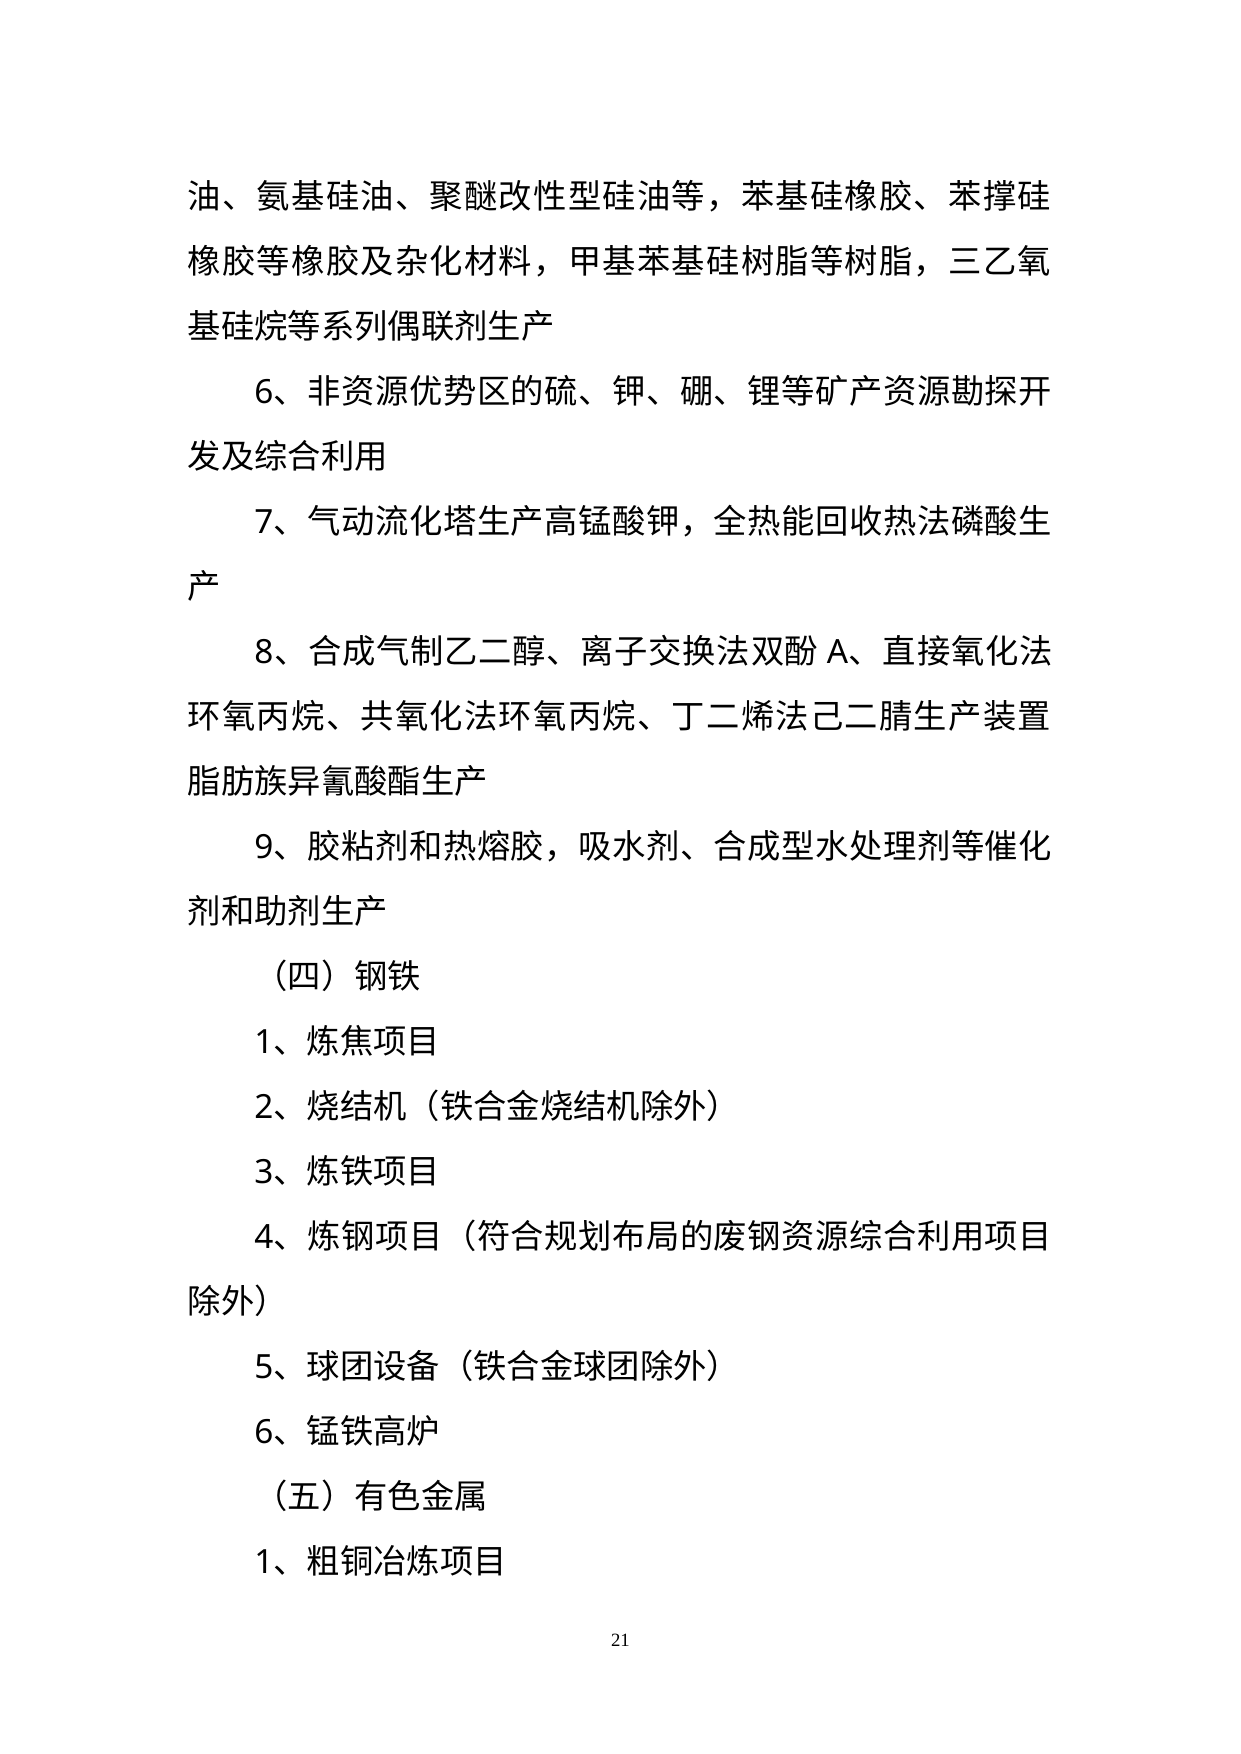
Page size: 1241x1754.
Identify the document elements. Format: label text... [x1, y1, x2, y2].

text 7、气动流化塔生产高锰酸钾，全热能回收热法磷酸生产 [187, 487, 1053, 617]
text 3、炼铁项目 [187, 1137, 1053, 1202]
text （四）钢铁 [187, 942, 1053, 1007]
text 1、炼焦项目 [187, 1007, 1053, 1072]
text 8、合成气制乙二醇、离子交换法双酚A、直接氧化法环氧丙烷、共氧化法环氧丙烷、丁二烯法己二腈生产装置，脂肪族异氰酸酯生产 [187, 617, 1053, 812]
text 9、胶粘剂和热熔胶，吸水剂、合成型水处理剂等催化剂和助剂生产 [187, 812, 1053, 942]
text 5、球团设备（铁合金球团除外） [187, 1332, 1053, 1397]
text 2、烧结机（铁合金烧结机除外） [187, 1072, 1053, 1137]
text 6、锰铁高炉 [187, 1397, 1053, 1462]
text 4、炼钢项目（符合规划布局的废钢资源综合利用项目除外） [187, 1202, 1053, 1332]
text 6、非资源优势区的硫、钾、硼、锂等矿产资源勘探开发及综合利用 [187, 357, 1053, 487]
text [187, 162, 1053, 357]
text 1、粗铜冶炼项目 [187, 1527, 1053, 1592]
text （五）有色金属 [187, 1462, 1053, 1527]
